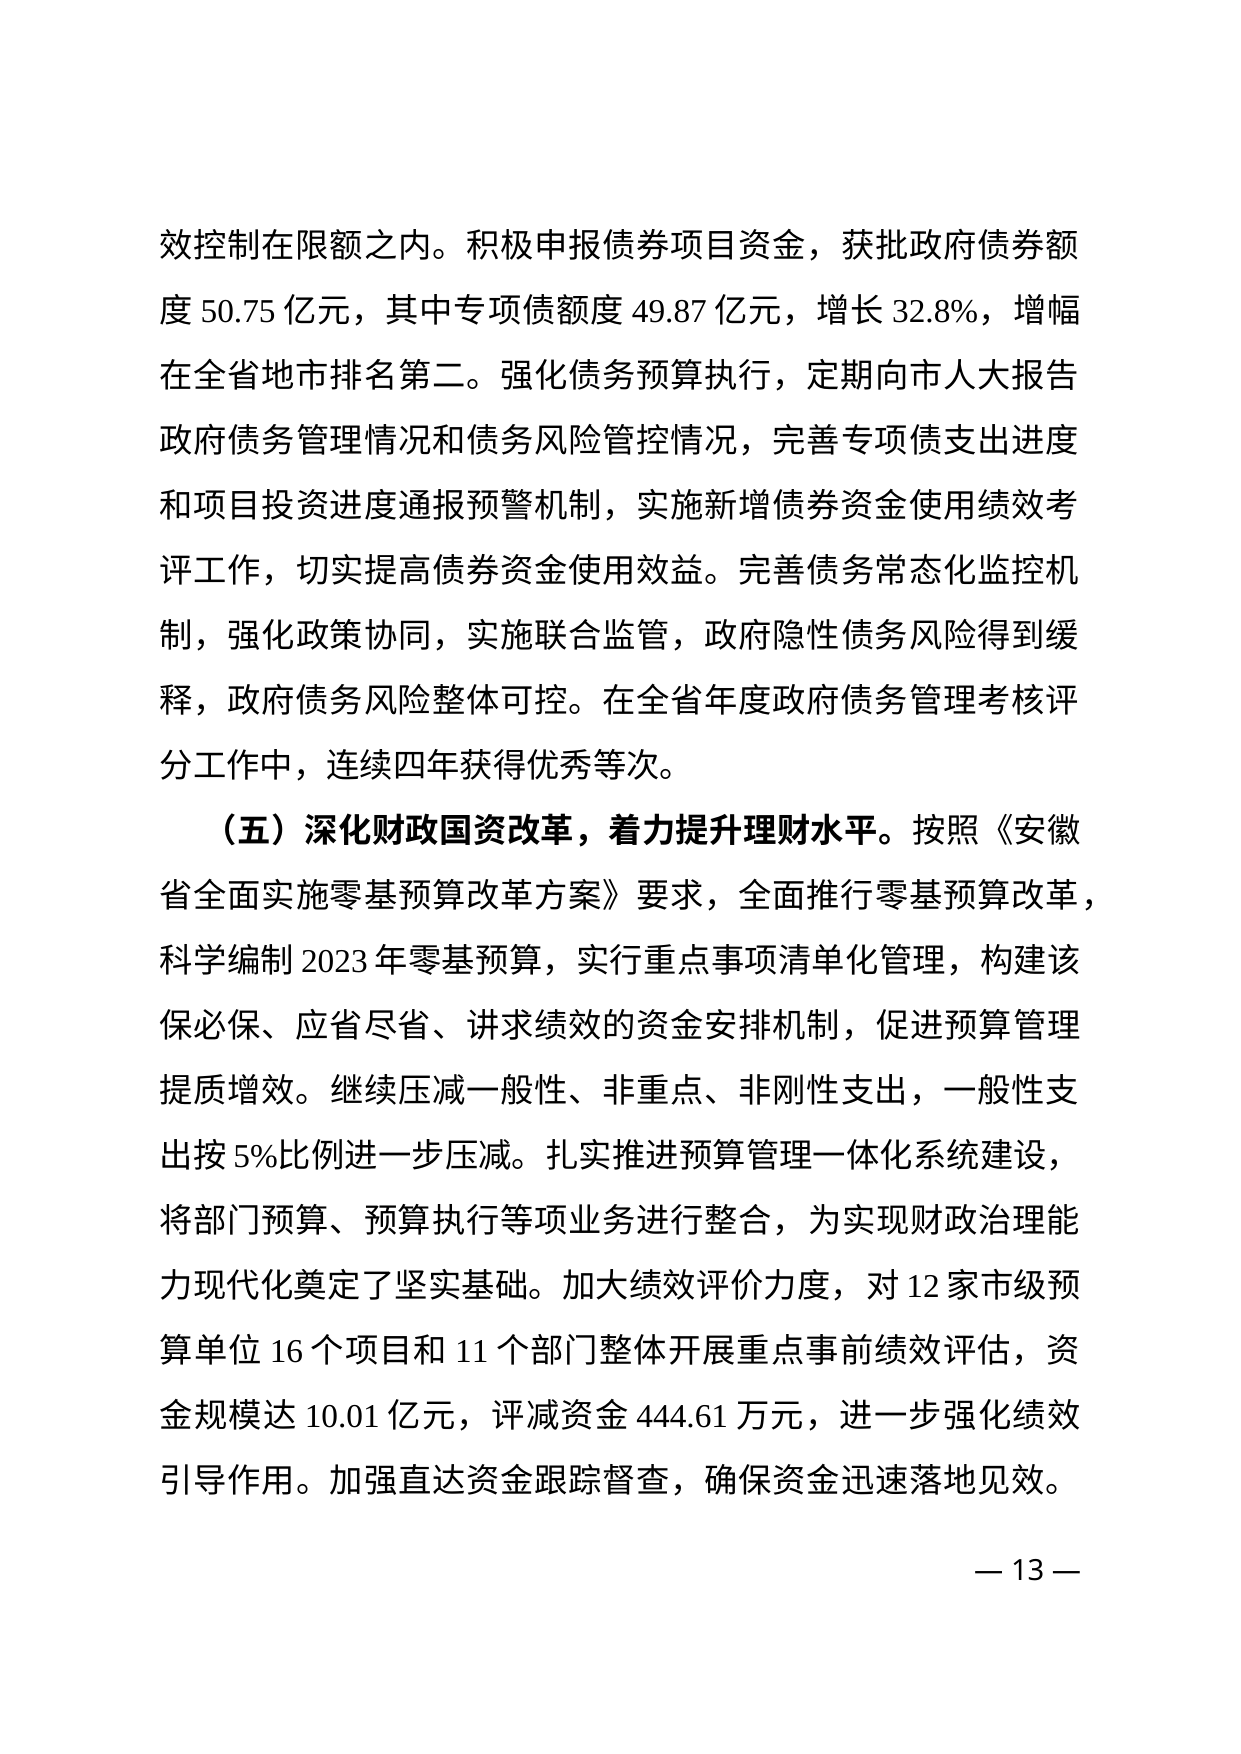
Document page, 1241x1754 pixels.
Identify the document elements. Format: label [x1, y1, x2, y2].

text [159, 796, 1081, 1511]
text [159, 211, 1081, 796]
